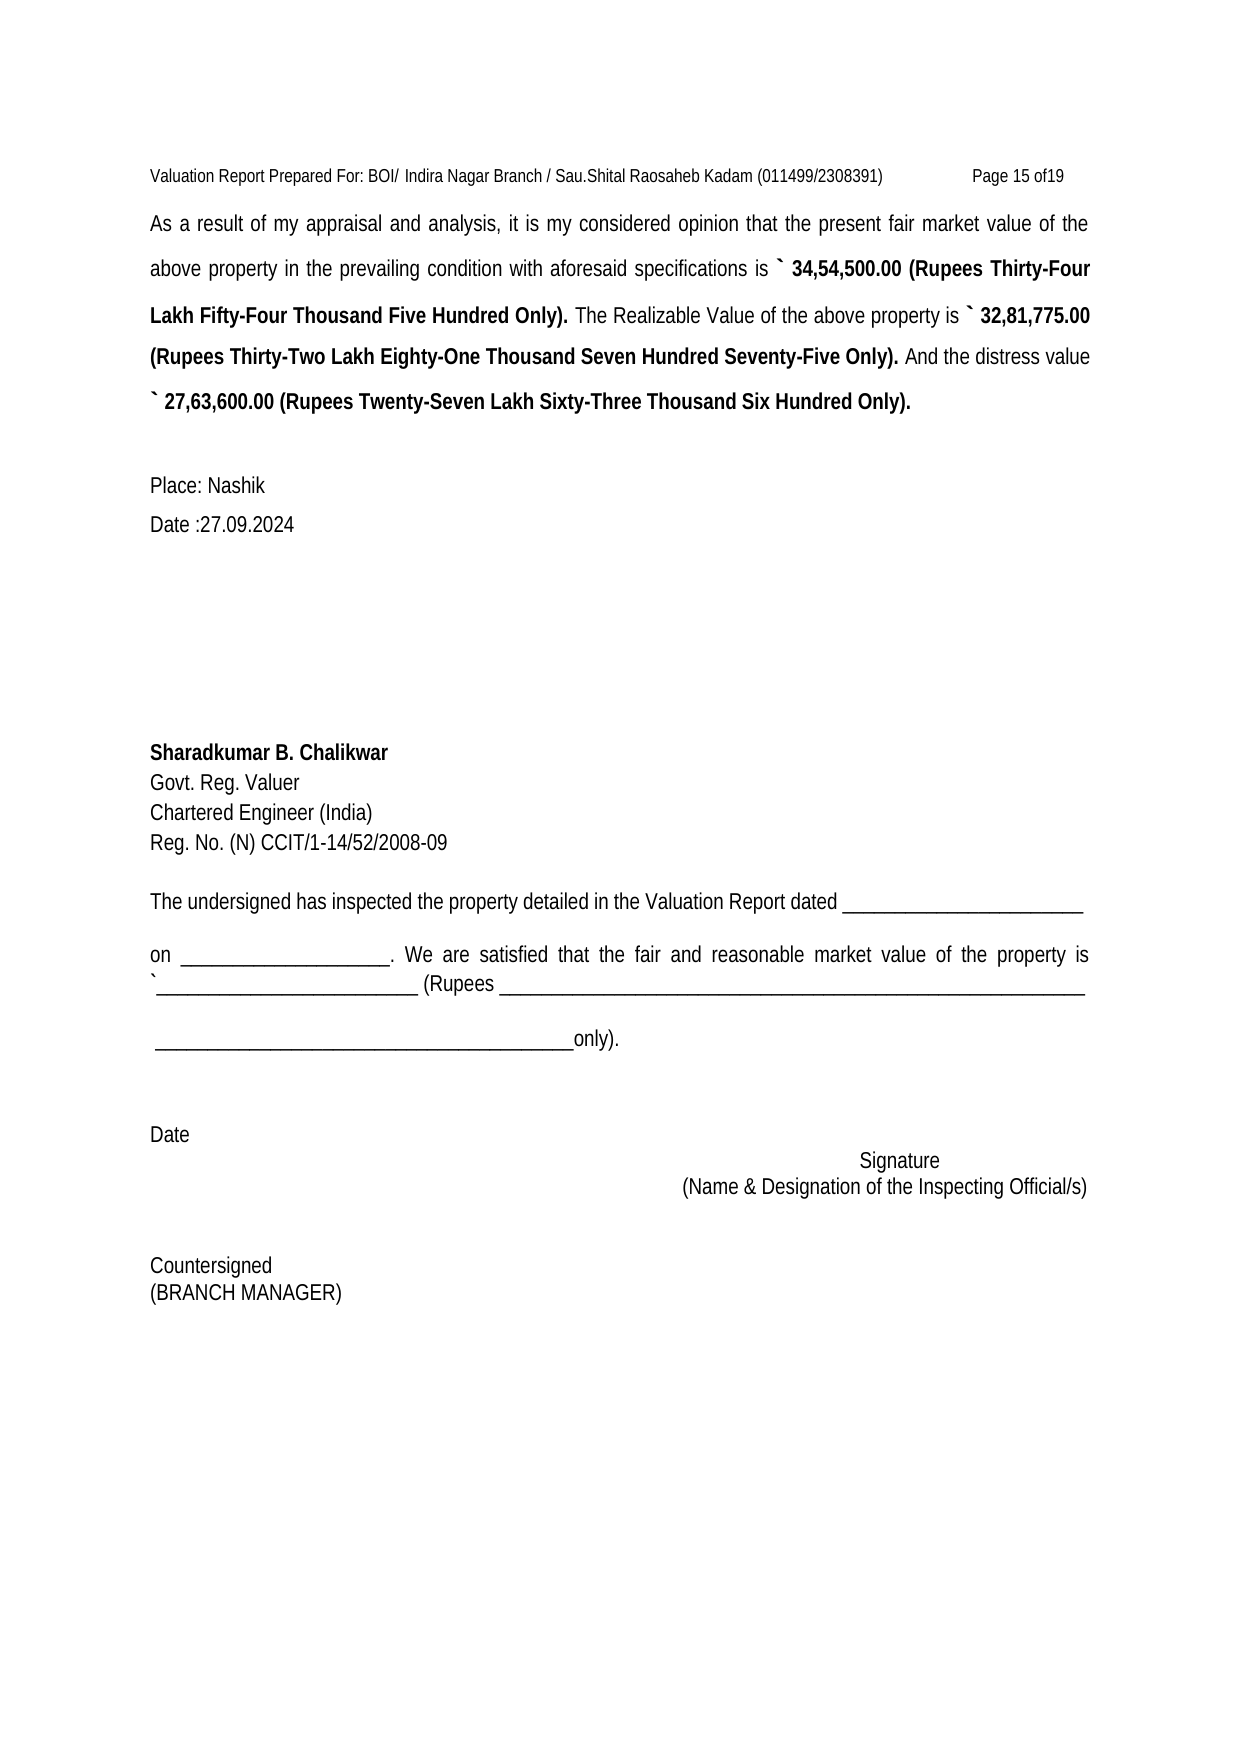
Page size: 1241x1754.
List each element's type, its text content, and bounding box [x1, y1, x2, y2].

text Date [150, 1121, 1090, 1147]
text Govt. Reg. Valuer [150, 769, 1090, 795]
text The undersigned has inspected the property detailed in the Valuation Report dated _______________________ [150, 888, 1090, 914]
text Date :27.09.2024 [150, 511, 1090, 537]
text (Name & Designation of the Inspecting Official/s) [150, 1173, 1090, 1200]
text Countersigned [150, 1252, 1090, 1279]
text Sharadkumar B. Chalikwar [150, 739, 1090, 765]
text Chartered Engineer (India) [150, 799, 1090, 825]
text Reg. No. (N) CCIT/1-14/52/2008-09 [150, 829, 1090, 856]
text ________________________________________only). [150, 1025, 1090, 1051]
text (BRANCH MANAGER) [150, 1279, 1090, 1305]
text Place: Nashik [150, 472, 1090, 498]
text Signature [150, 1147, 1090, 1173]
text As a result of my appraisal and analysis, it is my considered opinion that the present fair market value of the above property in the prevailing condition with aforesaid specifications is ` 34,54,500.00 (Rupees Thirty-Four Lakh Fifty-Four Thousand Five Hundred Only). The Realizable Value of the above property is ` 32,81,775.00 (Rupees Thirty-Two Lakh Eighty-One Thousand Seven Hundred Seventy-Five Only). And the distress value ` 27,63,600.00 (Rupees Twenty-Seven Lakh Sixty-Three Thousand Six Hundred Only). [150, 210, 1090, 416]
text on ____________________. We are satisfied that the fair and reasonable market value of the property is `_________________________ (Rupees ________________________________________________________ [150, 941, 1090, 998]
